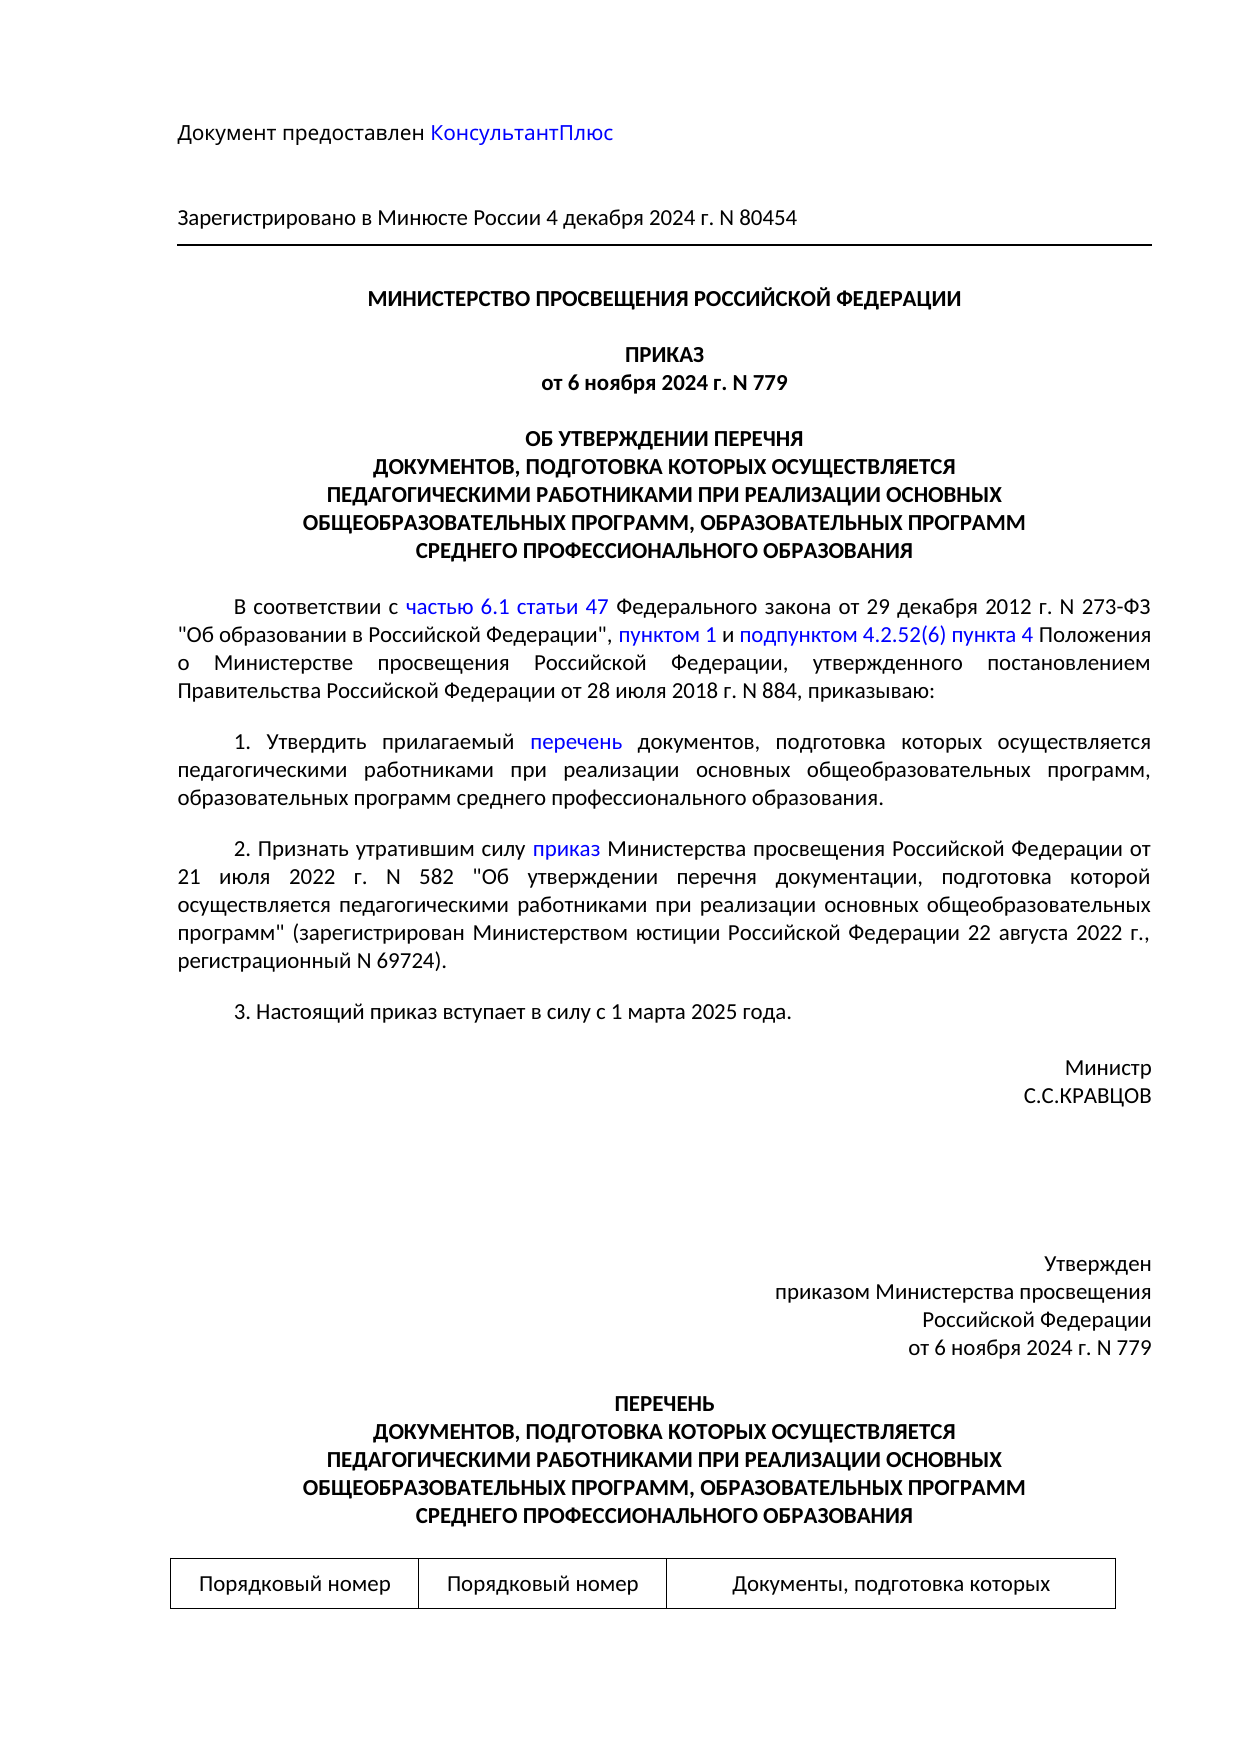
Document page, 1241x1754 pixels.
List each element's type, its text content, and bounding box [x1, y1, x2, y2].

text Российской Федерации [177, 1305, 1152, 1333]
text С.С.КРАВЦОВ [177, 1081, 1152, 1109]
title ОБЩЕОБРАЗОВАТЕЛЬНЫХ ПРОГРАММ, ОБРАЗОВАТЕЛЬНЫХ ПРОГРАММ [177, 508, 1152, 536]
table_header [667, 1559, 1115, 1608]
text 1. Утвердить прилагаемый перечень документов, подготовка которых осуществляется педагогическими работниками при реализации основных общеобразовательных программ, образовательных программ среднего профессионального образования. [177, 727, 1152, 811]
title ДОКУМЕНТОВ, ПОДГОТОВКА КОТОРЫХ ОСУЩЕСТВЛЯЕТСЯ [177, 452, 1152, 480]
title ОБ УТВЕРЖДЕНИИ ПЕРЕЧНЯ [177, 424, 1152, 452]
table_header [171, 1559, 418, 1608]
title ПЕРЕЧЕНЬ [177, 1389, 1152, 1417]
text 3. Настоящий приказ вступает в силу с 1 марта 2025 года. [177, 997, 1152, 1025]
text 2. Признать утратившим силу приказ Министерства просвещения Российской Федерации от 21 июля 2022 г. N 582 "Об утверждении перечня документации, подготовка которой осуществляется педагогическими работниками при реализации основных общеобразовательных программ" (зарегистрирован Министерством юстиции Российской Федерации 22 августа 2022 г., регистрационный N 69724). [177, 834, 1152, 974]
text Зарегистрировано в Минюсте России 4 декабря 2024 г. N 80454 [177, 203, 1152, 231]
title ПЕДАГОГИЧЕСКИМИ РАБОТНИКАМИ ПРИ РЕАЛИЗАЦИИ ОСНОВНЫХ [177, 480, 1152, 508]
text Министр [177, 1053, 1152, 1081]
text Утвержден [177, 1249, 1152, 1277]
title ПЕДАГОГИЧЕСКИМИ РАБОТНИКАМИ ПРИ РЕАЛИЗАЦИИ ОСНОВНЫХ [177, 1446, 1152, 1473]
title ПРИКАЗ [177, 340, 1152, 368]
title ДОКУМЕНТОВ, ПОДГОТОВКА КОТОРЫХ ОСУЩЕСТВЛЯЕТСЯ [177, 1417, 1152, 1446]
title от 6 ноября 2024 г. N 779 [177, 368, 1152, 396]
title СРЕДНЕГО ПРОФЕССИОНАЛЬНОГО ОБРАЗОВАНИЯ [177, 1502, 1152, 1529]
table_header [419, 1559, 666, 1608]
title Документ предоставлен КонсультантПлюс [177, 118, 1152, 175]
title МИНИСТЕРСТВО ПРОСВЕЩЕНИЯ РОССИЙСКОЙ ФЕДЕРАЦИИ [177, 284, 1152, 312]
title СРЕДНЕГО ПРОФЕССИОНАЛЬНОГО ОБРАЗОВАНИЯ [177, 536, 1152, 564]
text В соответствии с частью 6.1 статьи 47 Федерального закона от 29 декабря 2012 г. N 273-ФЗ "Об образовании в Российской Федерации", пунктом 1 и подпунктом 4.2.52(6) пункта 4 Положения о Министерстве просвещения Российской Федерации, утвержденного постановлением Правительства Российской Федерации от 28 июля 2018 г. N 884, приказываю: [177, 592, 1152, 704]
text от 6 ноября 2024 г. N 779 [177, 1333, 1152, 1361]
text приказом Министерства просвещения [177, 1277, 1152, 1305]
title ОБЩЕОБРАЗОВАТЕЛЬНЫХ ПРОГРАММ, ОБРАЗОВАТЕЛЬНЫХ ПРОГРАММ [177, 1473, 1152, 1502]
